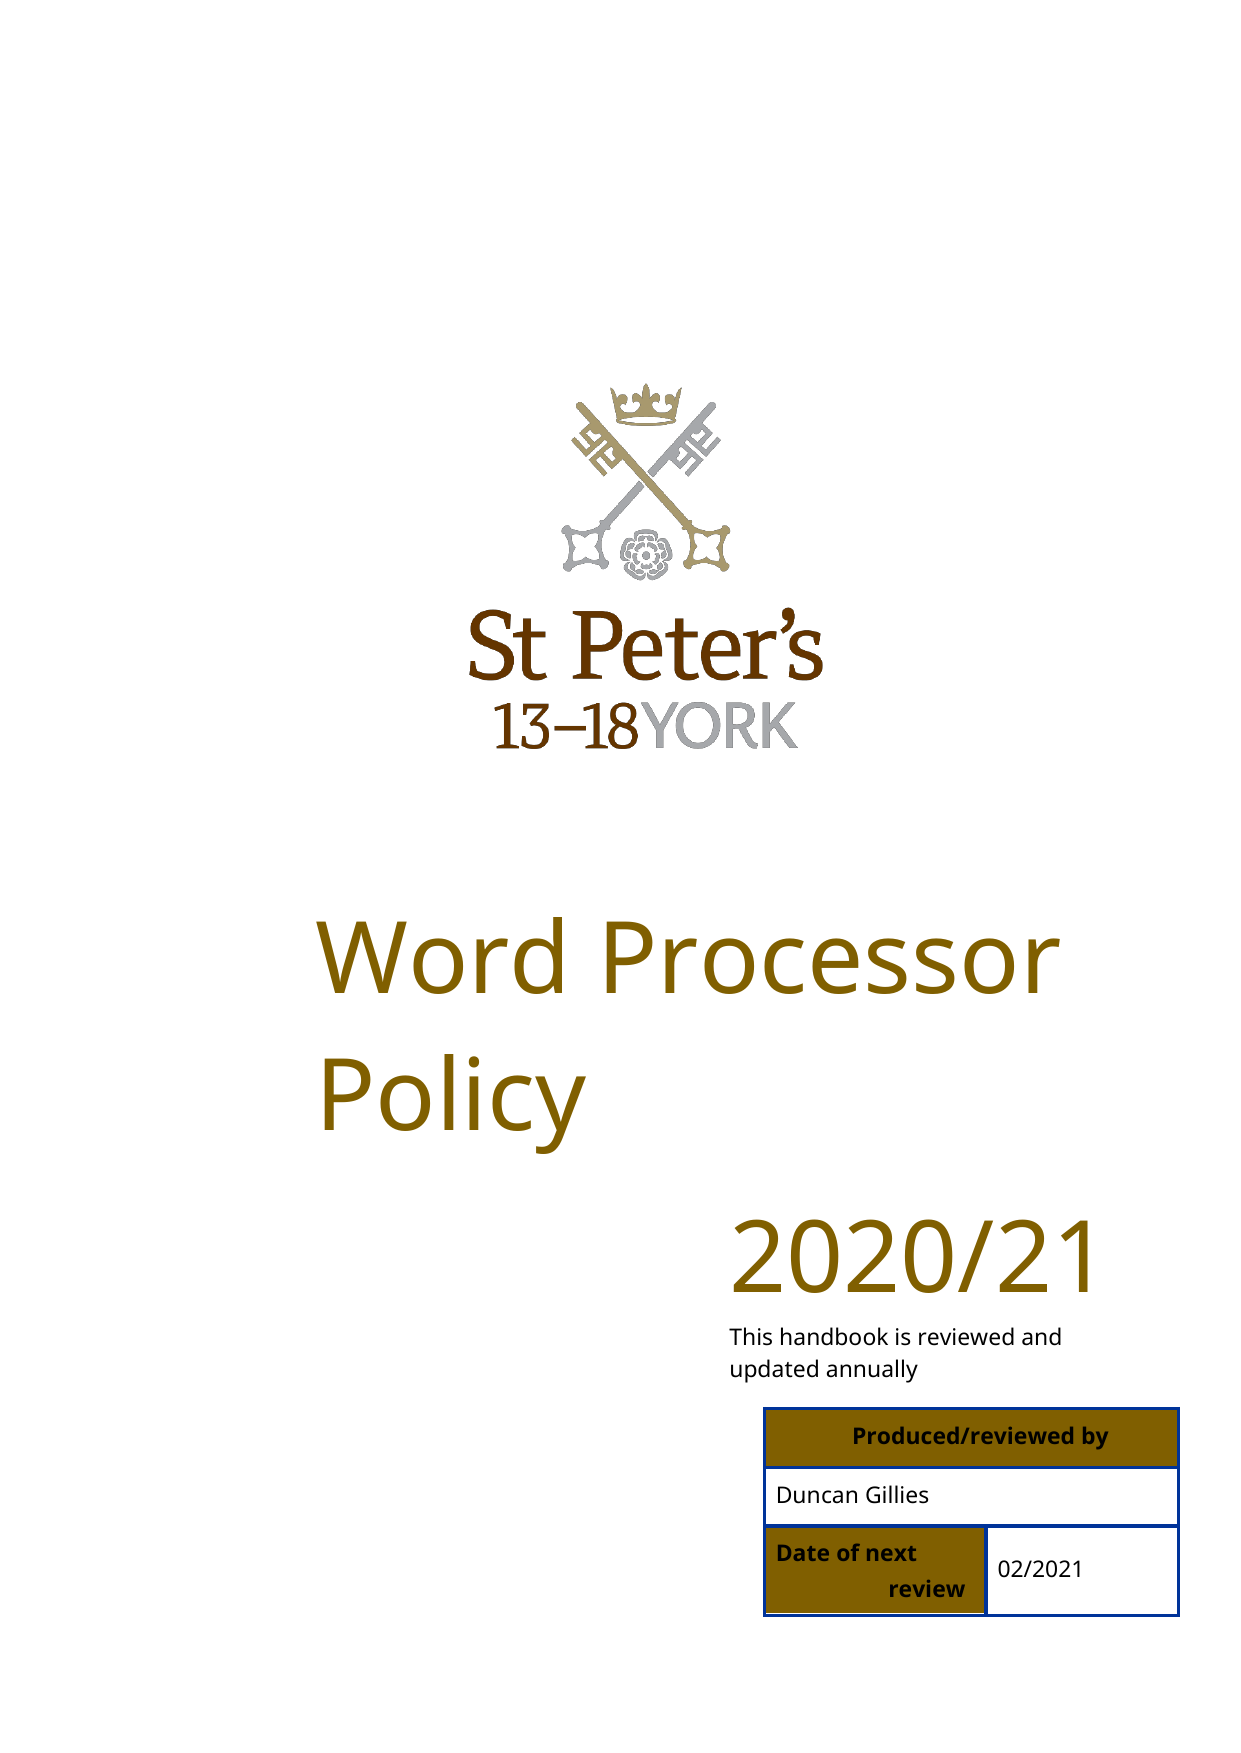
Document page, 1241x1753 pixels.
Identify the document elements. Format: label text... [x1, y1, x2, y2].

picture [245, 308, 1045, 824]
text 2020/21 [729, 1185, 1148, 1321]
table_cell 02/2021 [988, 1528, 1177, 1613]
text This handbook is reviewed and updated annually [729, 1321, 1148, 1384]
table_header Produced/reviewed by [766, 1410, 1177, 1466]
table_cell Date of next review [766, 1528, 984, 1613]
table_cell Duncan Gillies [766, 1469, 1177, 1524]
text Word Processor Policy [315, 887, 1148, 1159]
